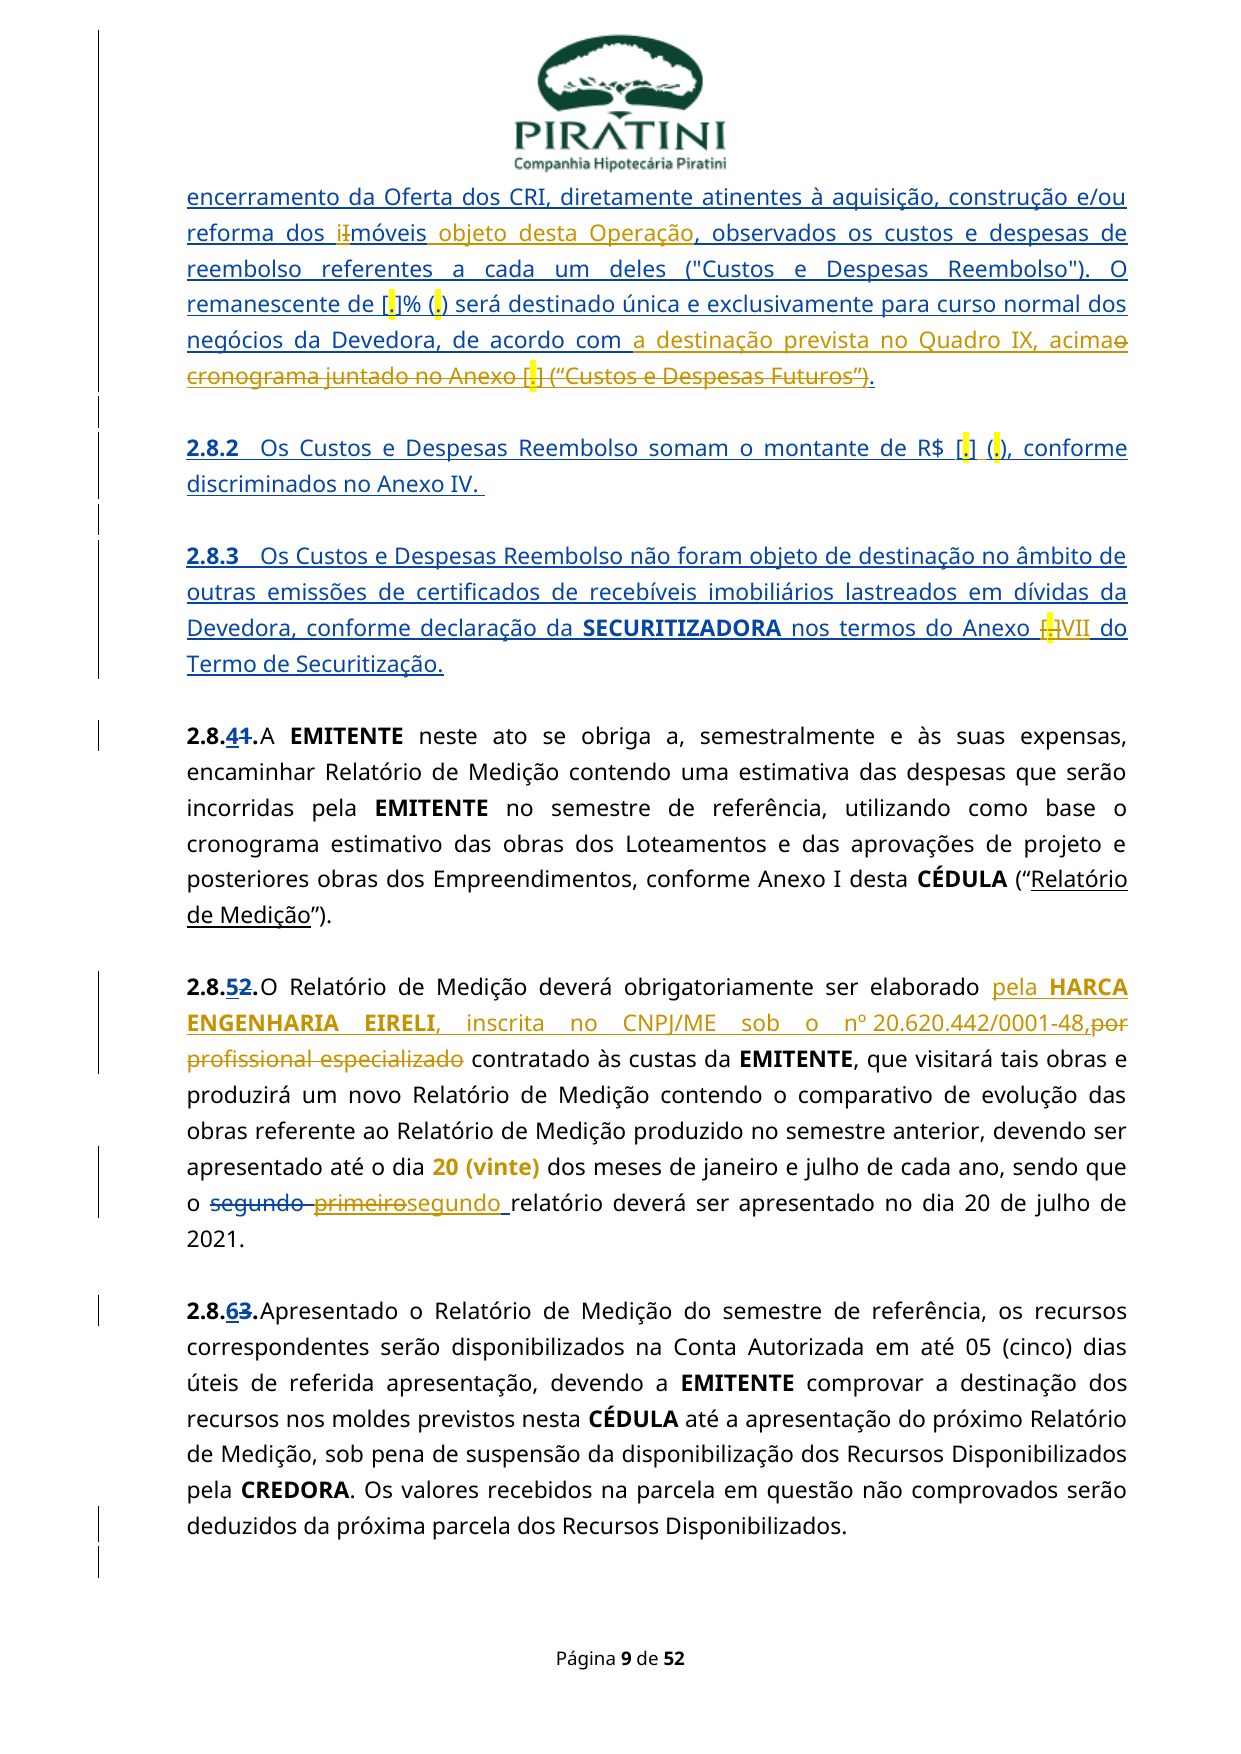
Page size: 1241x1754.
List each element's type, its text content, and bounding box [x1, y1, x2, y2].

text 2.8.. A EMITENTE neste ato se obriga a, semestralmente e às suas expensas, encaminhar Relatório de Medição contendo uma estimativa das despesas que serão incorridas pela EMITENTE no semestre de referência, utilizando como base o cronograma estimativo das obras dos Loteamentos e das aprovações de projeto e posteriores obras dos Empreendimentos, conforme Anexo I desta CÉDULA (“Relatório de Medição”). [186, 720, 1128, 931]
text 2.8.. Apresentado o Relatório de Medição do semestre de referência, os recursos correspondentes serão disponibilizados na Conta Autorizada em até 05 (cinco) dias úteis de referida apresentação, devendo a EMITENTE comprovar a destinação dos recursos nos moldes previstos nesta CÉDULA até a apresentação do próximo Relatório de Medição, sob pena de suspensão da disponibilização dos Recursos Disponibilizados pela CREDORA. Os valores recebidos na parcela em questão não comprovados serão deduzidos da próxima parcela dos Recursos Disponibilizados. [186, 1295, 1128, 1542]
text 2.8.. O Relatório de Medição deverá obrigatoriamente ser elaborado contratado às custas da EMITENTE, que visitará tais obras e produzirá um novo Relatório de Medição contendo o comparativo de evolução das obras referente ao Relatório de Medição produzido no semestre anterior, devendo ser apresentado até o dia 20 (vinte) dos meses de janeiro e julho de cada ano, sendo que o relatório deverá ser apresentado no dia 20 de julho de 2021. [186, 971, 1128, 1254]
picture [514, 29, 727, 181]
